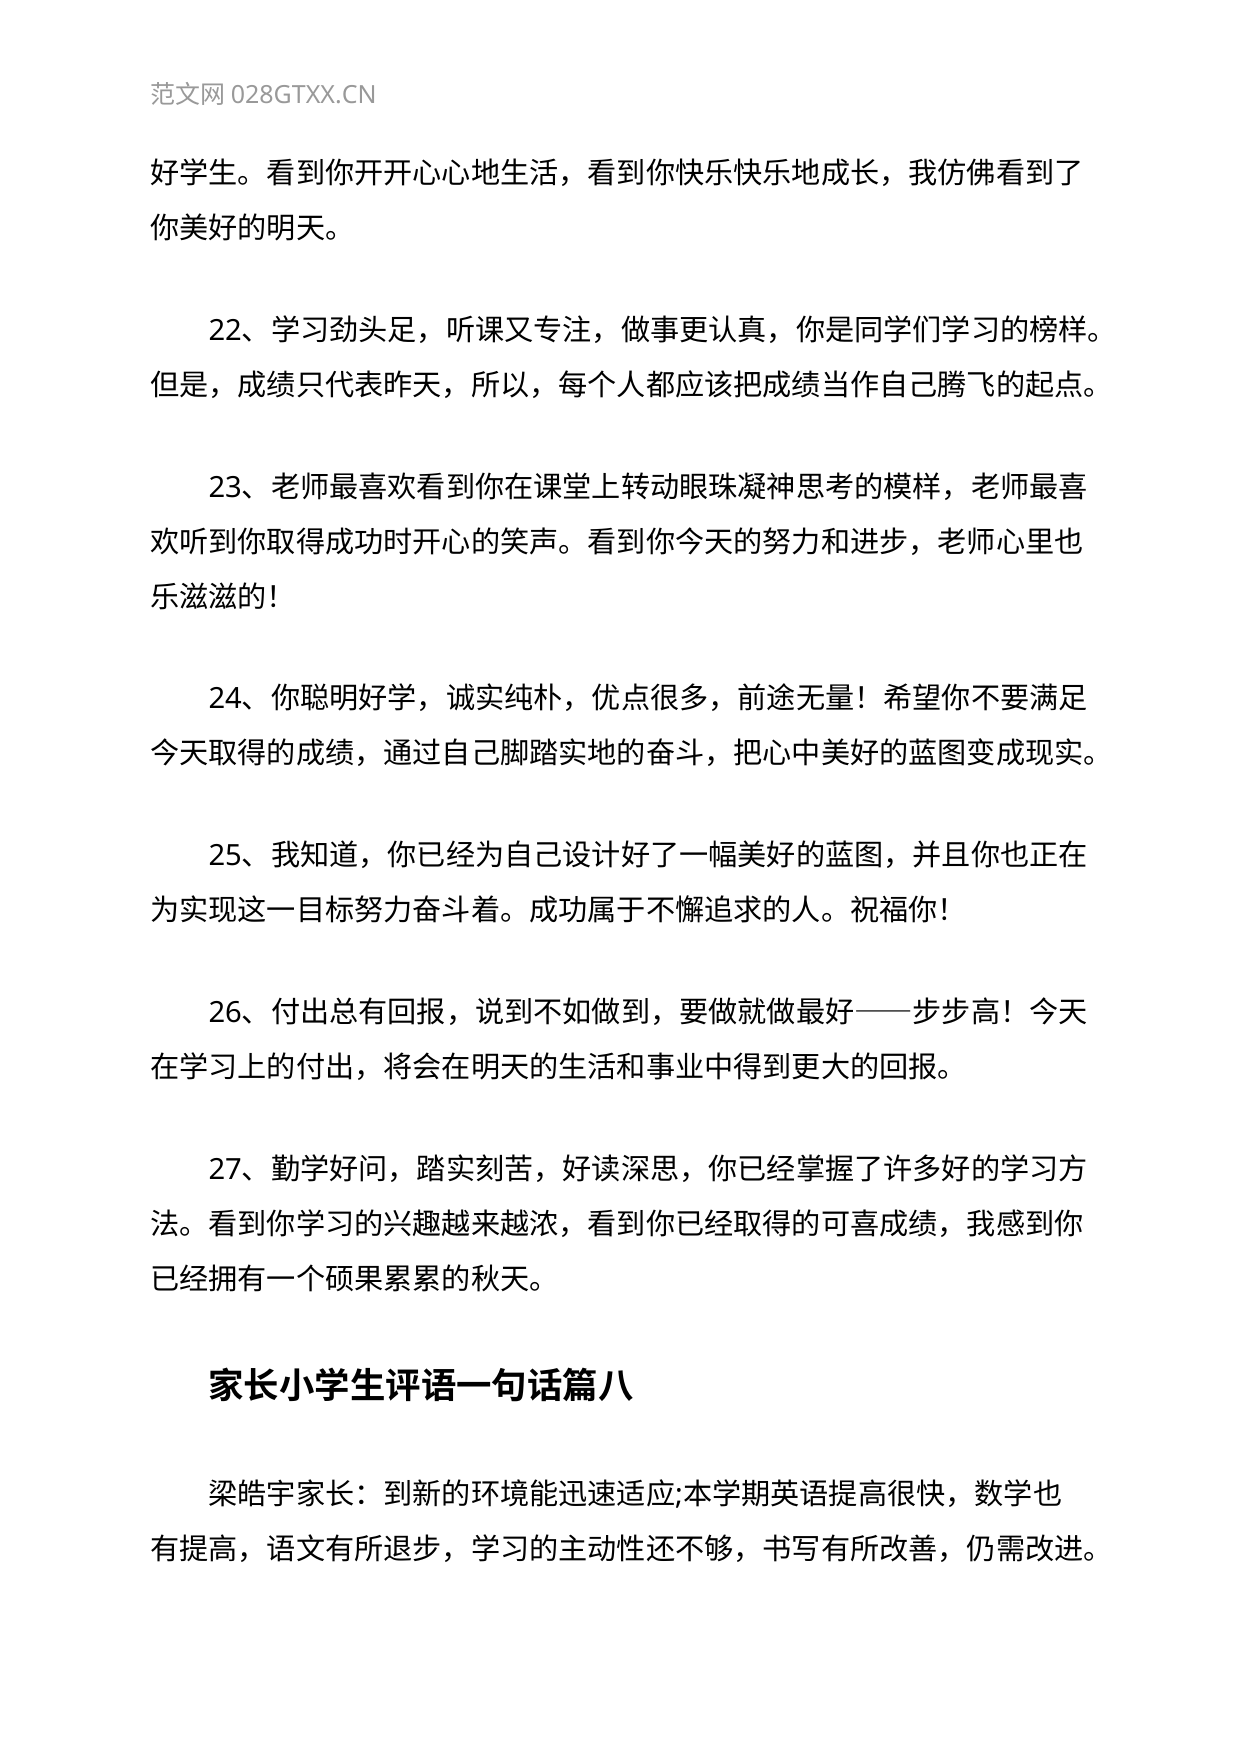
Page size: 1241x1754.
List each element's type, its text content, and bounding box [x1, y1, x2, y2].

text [150, 150, 1090, 247]
text 25、我知道，你已经为自己设计好了一幅美好的蓝图，并且你也正在为实现这一目标努力奋斗着。成功属于不懈追求的人。祝福你！ [150, 832, 1090, 929]
text 26、付出总有回报，说到不如做到，要做就做最好――步步高！今天在学习上的付出，将会在明天的生活和事业中得到更大的回报。 [150, 989, 1090, 1086]
text 23、老师最喜欢看到你在课堂上转动眼珠凝神思考的模样，老师最喜欢听到你取得成功时开心的笑声。看到你今天的努力和进步，老师心里也乐滋滋的！ [150, 463, 1090, 616]
text 22、学习劲头足，听课又专注，做事更认真，你是同学们学习的榜样。但是，成绩只代表昨天，所以，每个人都应该把成绩当作自己腾飞的起点。 [150, 307, 1090, 404]
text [150, 1471, 1090, 1568]
text 24、你聪明好学，诚实纯朴，优点很多，前途无量！希望你不要满足今天取得的成绩，通过自己脚踏实地的奋斗，把心中美好的蓝图变成现实。 [150, 675, 1090, 772]
text 27、勤学好问，踏实刻苦，好读深思，你已经掌握了许多好的学习方法。看到你学习的兴趣越来越浓，看到你已经取得的可喜成绩，我感到你已经拥有一个硕果累累的秋天。 [150, 1145, 1090, 1298]
text 家长小学生评语一句话篇八 [150, 1357, 1090, 1408]
